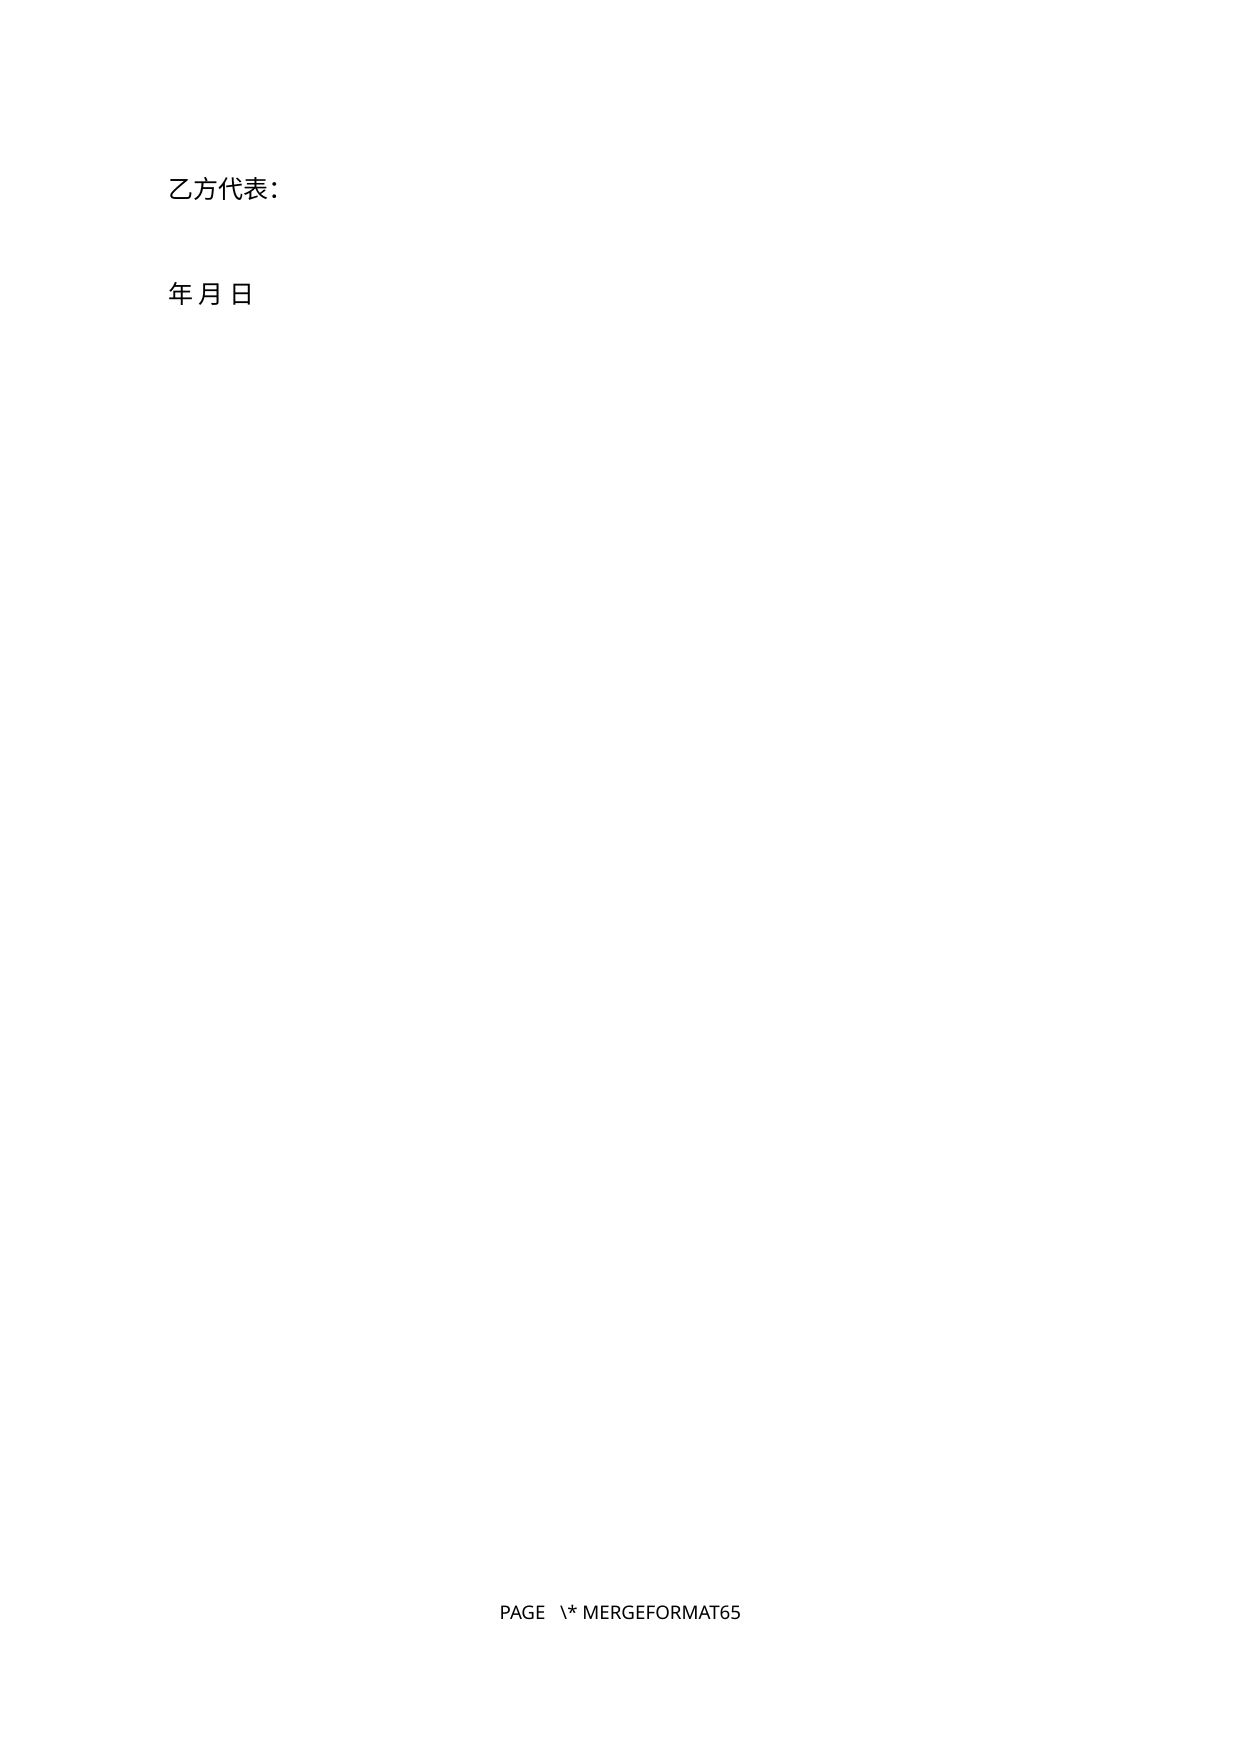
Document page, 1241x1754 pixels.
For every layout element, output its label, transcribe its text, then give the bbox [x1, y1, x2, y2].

text 年 月 日 [118, 274, 1122, 311]
text 乙方代表： [118, 169, 1122, 205]
